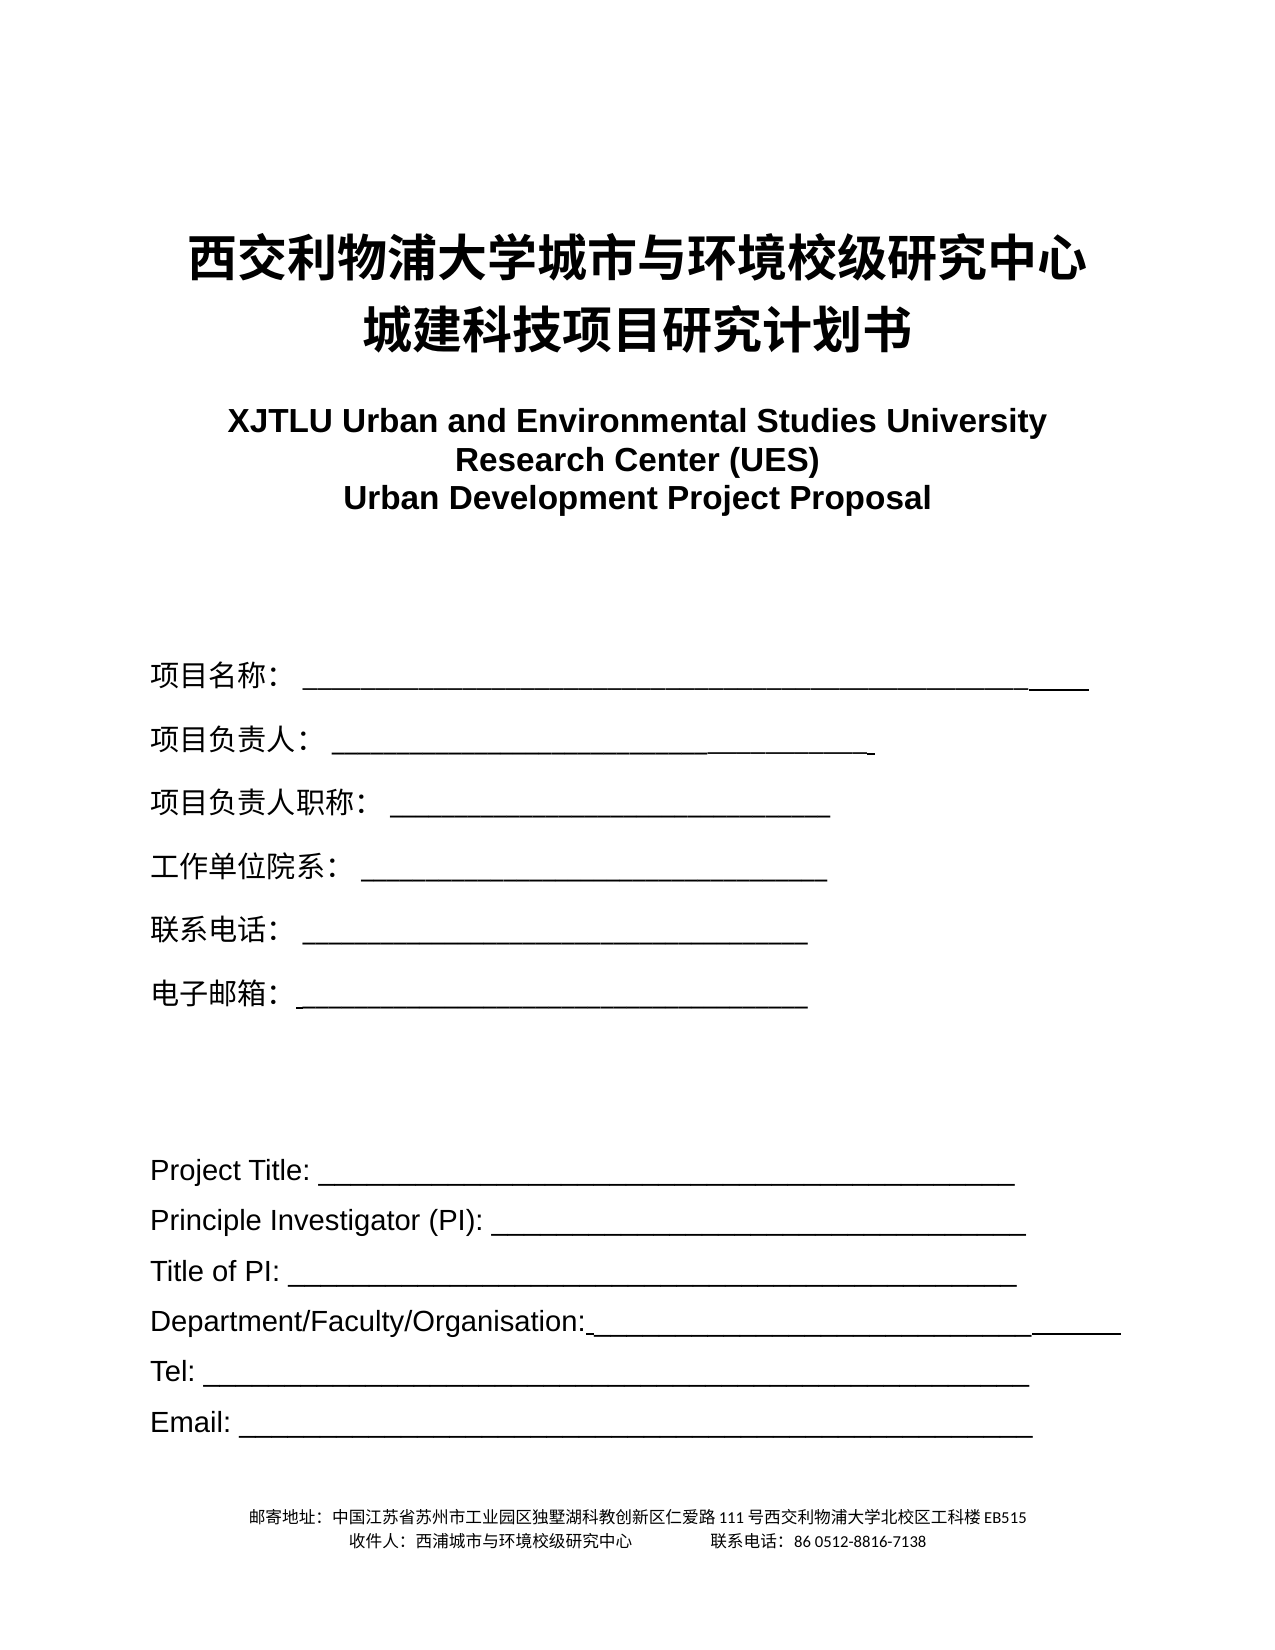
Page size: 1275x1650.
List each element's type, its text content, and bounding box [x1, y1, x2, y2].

text Tel: ___________________________________________________ [150, 1354, 1125, 1388]
text 项目名称： __________________________________________________ [150, 653, 1125, 695]
text Department/Faculty/Organisation: ___________________________ [150, 1304, 1125, 1337]
text Title of PI: _____________________________________________ [150, 1254, 1125, 1287]
text Email: _________________________________________________ [150, 1404, 1125, 1438]
text 电子邮箱： _______________________________________ [150, 971, 1125, 1013]
text Urban Development Project Proposal [150, 478, 1125, 517]
text XJTLU Urban and Environmental Studies University Research Center (UES) [150, 401, 1125, 478]
text 项目负责人： ________________________________________ [150, 716, 1125, 759]
text 联系电话： _______________________________________ [150, 907, 1125, 949]
text 城建科技项目研究计划书 [150, 291, 1125, 363]
text 工作单位院系： ____________________________________ [150, 843, 1125, 886]
text 西交利物浦大学城市与环境校级研究中心 [150, 218, 1125, 291]
text Principle Investigator (PI): _________________________________ [150, 1203, 1125, 1237]
text Project Title: ___________________________________________ [150, 1153, 1125, 1187]
text 项目负责人职称： __________________________________ [150, 780, 1125, 822]
